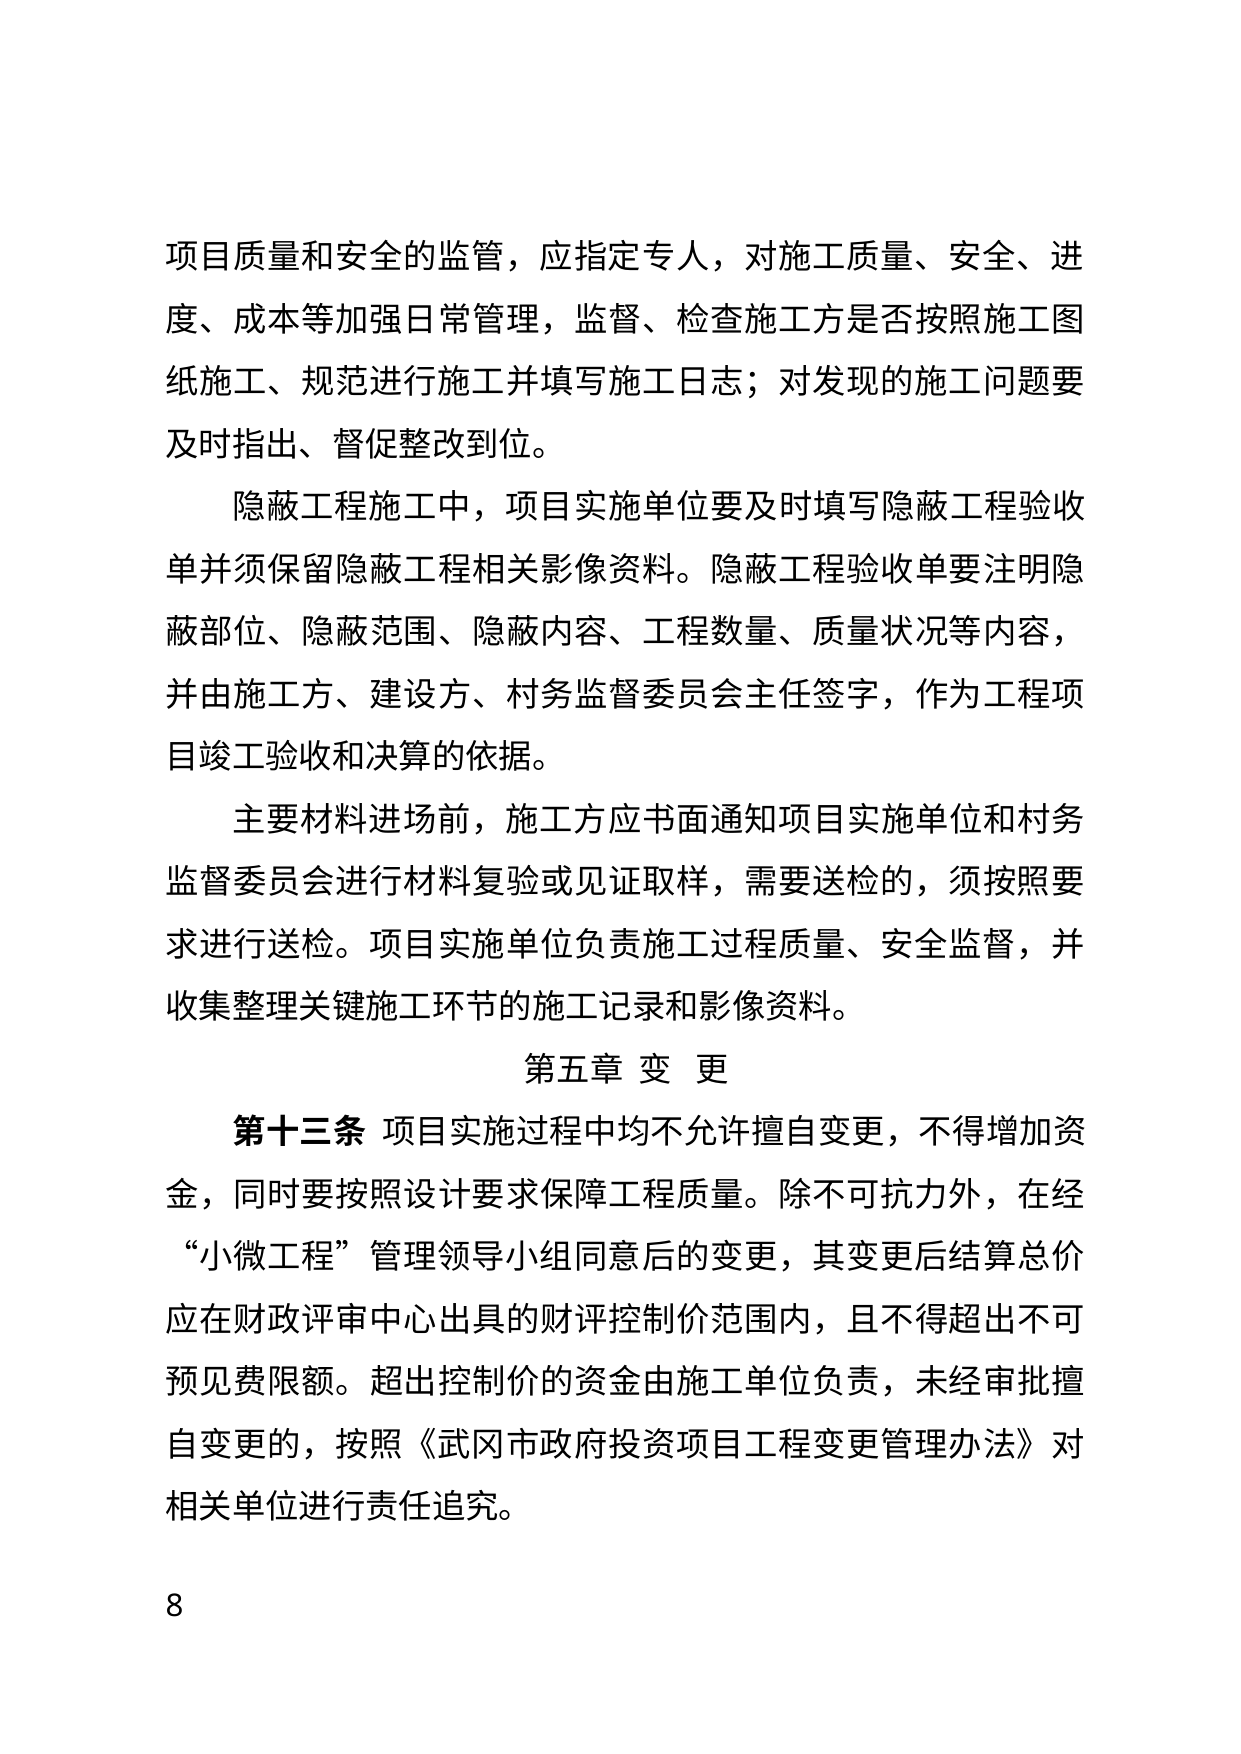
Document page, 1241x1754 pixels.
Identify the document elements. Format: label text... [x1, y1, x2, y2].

text 主要材料进场前，施工方应书面通知项目实施单位和村务监督委员会进行材料复验或见证取样，需要送检的，须按照要求进行送检。项目实施单位负责施工过程质量、安全监督，并收集整理关键施工环节的施工记录和影像资料。 [165, 781, 1087, 1031]
text 隐蔽工程施工中，项目实施单位要及时填写隐蔽工程验收单并须保留隐蔽工程相关影像资料。隐蔽工程验收单要注明隐蔽部位、隐蔽范围、隐蔽内容、工程数量、质量状况等内容，并由施工方、建设方、村务监督委员会主任签字，作为工程项目竣工验收和决算的依据。 [165, 468, 1087, 781]
text 第五章 变 更 [165, 1031, 1087, 1093]
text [165, 218, 1087, 468]
text 第十三条 项目实施过程中均不允许擅自变更，不得增加资金，同时要按照设计要求保障工程质量。除不可抗力外，在经“小微工程”管理领导小组同意后的变更，其变更后结算总价应在财政评审中心出具的财评控制价范围内，且不得超出不可预见费限额。超出控制价的资金由施工单位负责，未经审批擅自变更的，按照《武冈市政府投资项目工程变更管理办法》对相关单位进行责任追究。 [165, 1093, 1087, 1531]
